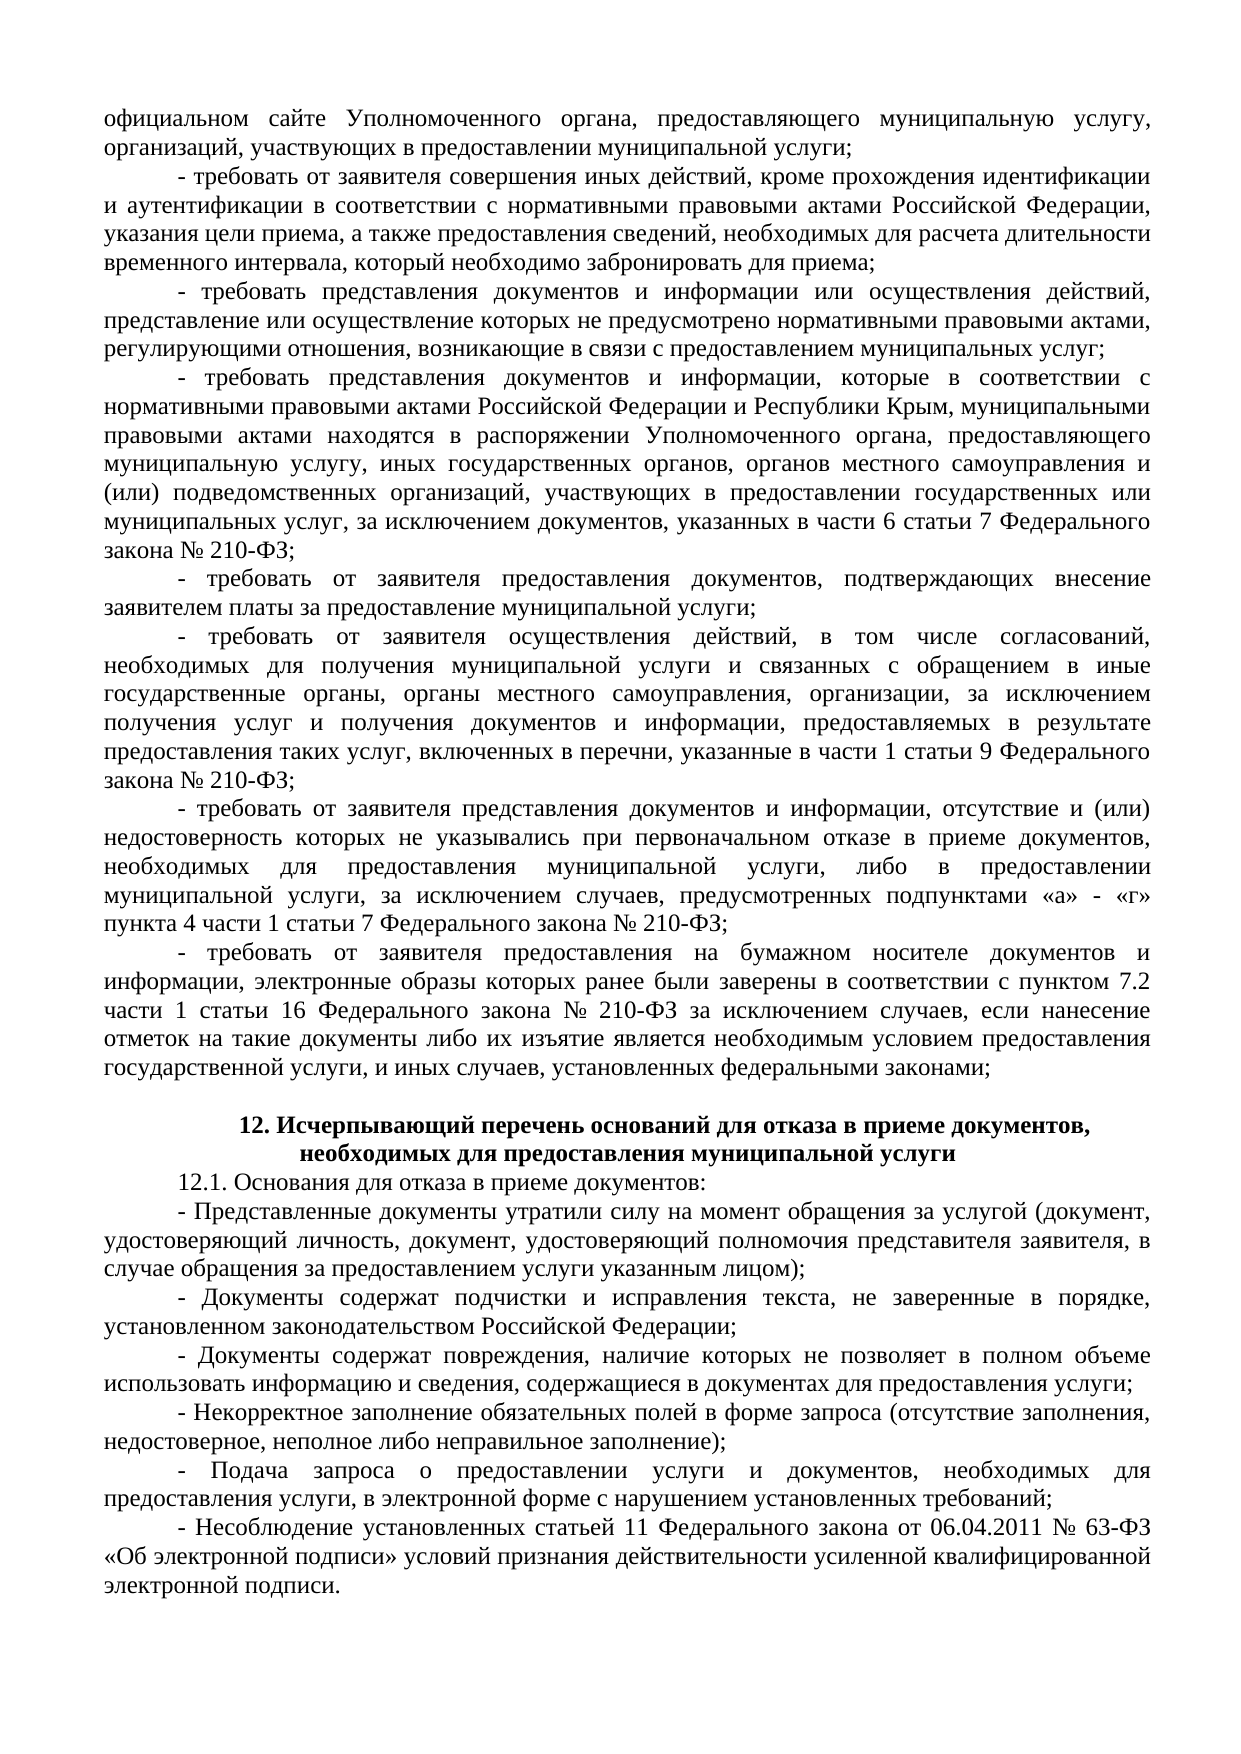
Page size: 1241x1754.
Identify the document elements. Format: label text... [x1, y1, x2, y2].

text 12. Исчерпывающий перечень оснований для отказа в приеме документов, необходимых для предоставления муниципальной услуги [103, 1110, 1152, 1167]
text - Документы содержат подчистки и исправления текста, не заверенные в порядке, установленном законодательством Российской Федерации; [103, 1282, 1152, 1340]
text - требовать от заявителя предоставления на бумажном носителе документов и информации, электронные образы которых ранее были заверены в соответствии с пунктом 7.2 части 1 статьи 16 Федерального закона № 210-ФЗ за исключением случаев, если нанесение отметок на такие документы либо их изъятие является необходимым условием предоставления государственной услуги, и иных случаев, установленных федеральными законами; [103, 937, 1152, 1081]
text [103, 103, 1152, 161]
text - Представленные документы утратили силу на момент обращения за услугой (документ, удостоверяющий личность, документ, удостоверяющий полномочия представителя заявителя, в случае обращения за предоставлением услуги указанным лицом); [103, 1196, 1152, 1282]
text - требовать представления документов и информации, которые в соответствии с нормативными правовыми актами Российской Федерации и Республики Крым, муниципальными правовыми актами находятся в распоряжении Уполномоченного органа, предоставляющего муниципальную услугу, иных государственных органов, органов местного самоуправления и (или) подведомственных организаций, участвующих в предоставлении государственных или муниципальных услуг, за исключением документов, указанных в части 6 статьи 7 Федерального закона № 210-ФЗ; [103, 362, 1152, 563]
text 12.1. Основания для отказа в приеме документов: [103, 1167, 1152, 1196]
text - Подача запроса о предоставлении услуги и документов, необходимых для предоставления услуги, в электронной форме с нарушением установленных требований; [103, 1455, 1152, 1512]
text - требовать от заявителя предоставления документов, подтверждающих внесение заявителем платы за предоставление муниципальной услуги; [103, 563, 1152, 621]
text - требовать от заявителя представления документов и информации, отсутствие и (или) недостоверность которых не указывались при первоначальном отказе в приеме документов, необходимых для предоставления муниципальной услуги, либо в предоставлении муниципальной услуги, за исключением случаев, предусмотренных подпунктами «а» - «г» пункта 4 части 1 статьи 7 Федерального закона № 210-ФЗ; [103, 793, 1152, 937]
text - требовать представления документов и информации или осуществления действий, представление или осуществление которых не предусмотрено нормативными правовыми актами, регулирующими отношения, возникающие в связи с предоставлением муниципальных услуг; [103, 276, 1152, 362]
text - Несоблюдение установленных статьей 11 Федерального закона от 06.04.2011 № 63-ФЗ «Об электронной подписи» условий признания действительности усиленной квалифицированной электронной подписи. [103, 1512, 1152, 1598]
text - Некорректное заполнение обязательных полей в форме запроса (отсутствие заполнения, недостоверное, неполное либо неправильное заполнение); [103, 1397, 1152, 1455]
text - требовать от заявителя совершения иных действий, кроме прохождения идентификации и аутентификации в соответствии с нормативными правовыми актами Российской Федерации, указания цели приема, а также предоставления сведений, необходимых для расчета длительности временного интервала, который необходимо забронировать для приема; [103, 161, 1152, 276]
text - требовать от заявителя осуществления действий, в том числе согласований, необходимых для получения муниципальной услуги и связанных с обращением в иные государственные органы, органы местного самоуправления, организации, за исключением получения услуг и получения документов и информации, предоставляемых в результате предоставления таких услуг, включенных в перечни, указанные в части 1 статьи 9 Федерального закона № 210-ФЗ; [103, 621, 1152, 793]
text - Документы содержат повреждения, наличие которых не позволяет в полном объеме использовать информацию и сведения, содержащиеся в документах для предоставления услуги; [103, 1340, 1152, 1397]
